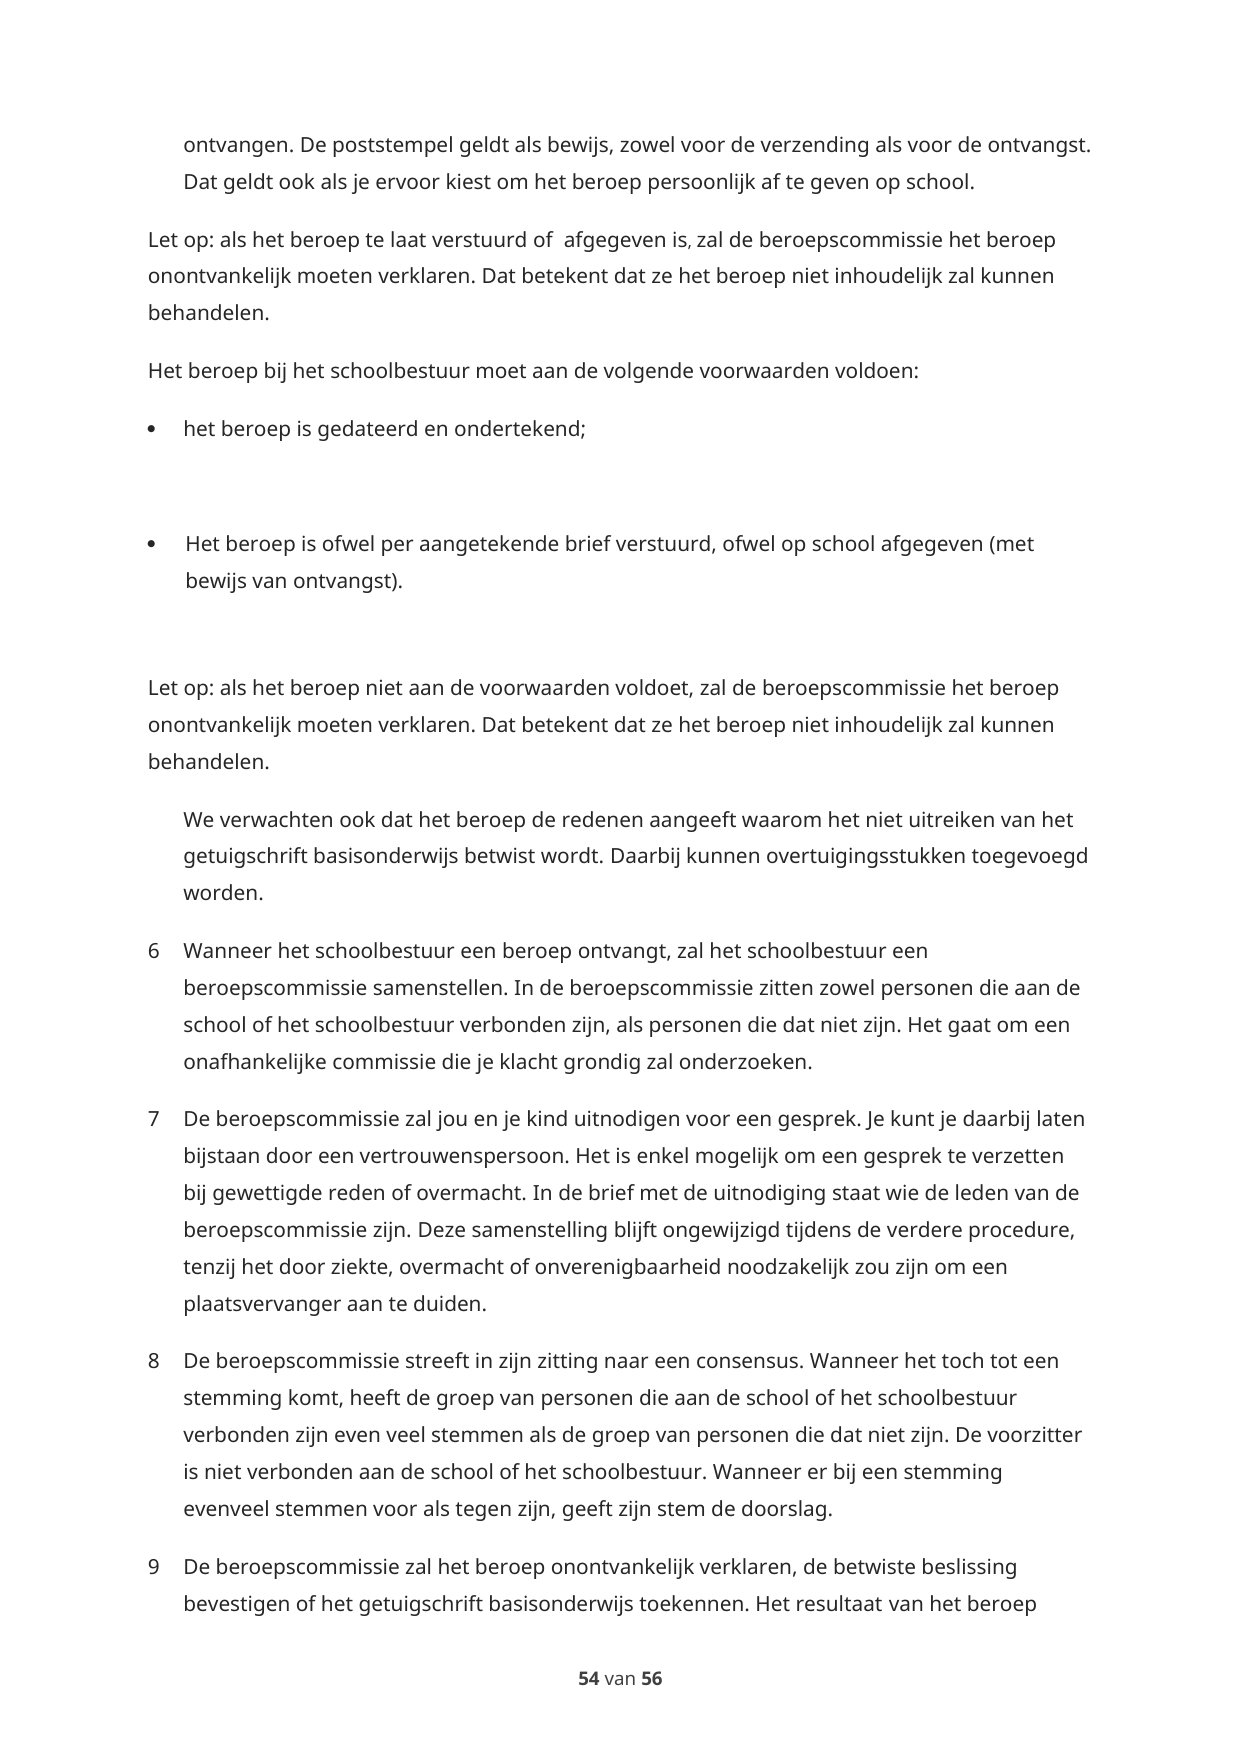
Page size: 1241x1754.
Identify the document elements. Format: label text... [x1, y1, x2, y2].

text Het beroep bij het schoolbestuur moet aan de volgende voorwaarden voldoen: [148, 356, 1092, 385]
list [148, 1552, 1092, 1617]
text het beroep is gedateerd en ondertekend; [148, 414, 1092, 442]
list Wanneer het schoolbestuur een beroep ontvangt, zal het schoolbestuur een beroepscommissie samenstellen. In de beroepscommissie zitten zowel personen die aan de school of het schoolbestuur verbonden zijn, als personen die dat niet zijn. Het gaat om een onafhankelijke commissie die je klacht grondig zal onderzoeken. [148, 936, 1092, 1075]
list De beroepscommissie zal jou en je kind uitnodigen voor een gesprek. Je kunt je daarbij laten bijstaan door een vertrouwenspersoon. Het is enkel mogelijk om een gesprek te verzetten bij gewettigde reden of overmacht. In de brief met de uitnodiging staat wie de leden van de beroepscommissie zijn. Deze samenstelling blijft ongewijzigd tijdens de verdere procedure, tenzij het door ziekte, overmacht of onverenigbaarheid noodzakelijk zou zijn om een plaatsvervanger aan te duiden. [148, 1104, 1092, 1317]
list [148, 130, 1092, 196]
text Let op: als het beroep te laat verstuurd of , zal de beroepscommissie het beroep onontvankelijk moeten verklaren. Dat betekent dat ze het beroep niet inhoudelijk zal kunnen behandelen. [148, 225, 1092, 327]
text We verwachten ook dat het beroep de redenen aangeeft waarom het niet uitreiken van het getuigschrift basisonderwijs betwist wordt. Daarbij kunnen overtuigingsstukken toegevoegd worden. [183, 805, 1092, 907]
list De beroepscommissie streeft in zijn zitting naar een consensus. Wanneer het toch tot een stemming komt, heeft de groep van personen die aan de school of het schoolbestuur verbonden zijn even veel stemmen als de groep van personen die dat niet zijn. De voorzitter is niet verbonden aan de school of het schoolbestuur. Wanneer er bij een stemming evenveel stemmen voor als tegen zijn, geeft zijn stem de doorslag. [148, 1347, 1092, 1523]
